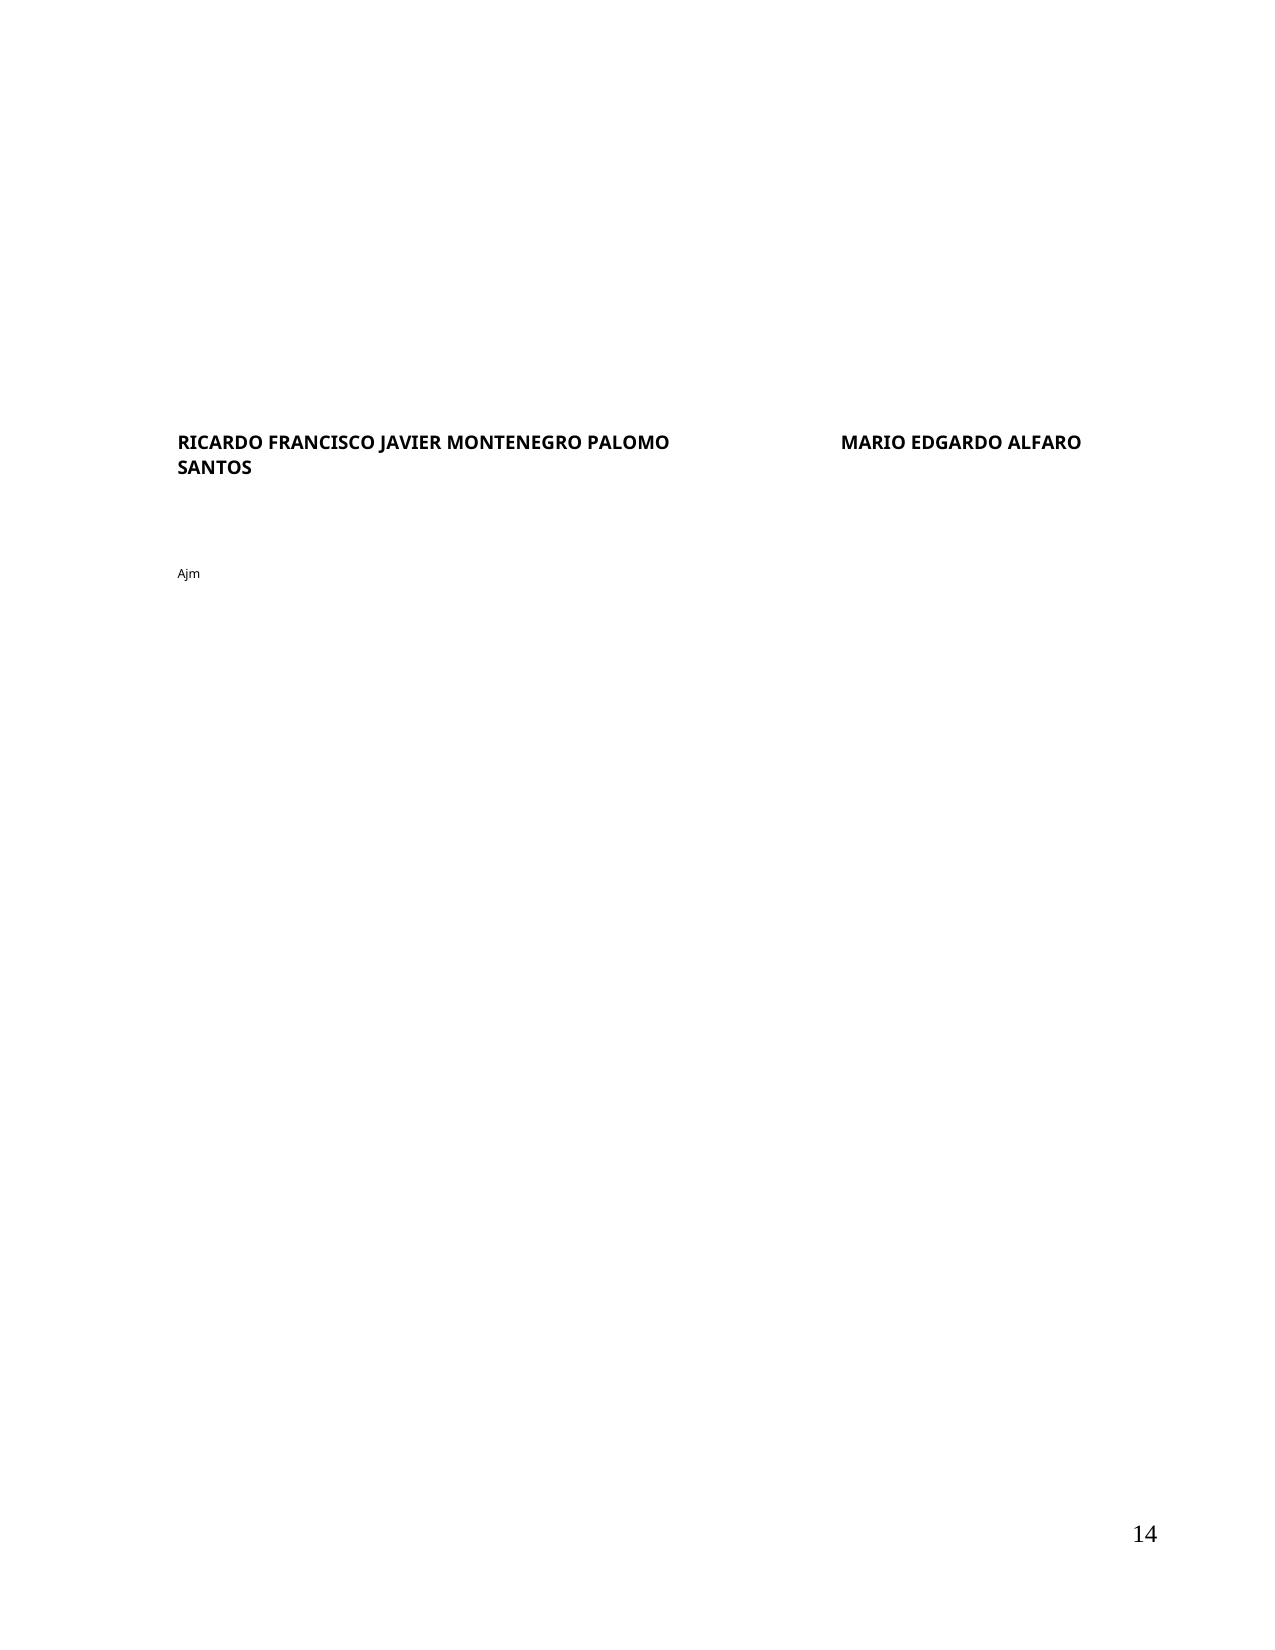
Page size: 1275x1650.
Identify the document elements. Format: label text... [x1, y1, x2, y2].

text RICARDO FRANCISCO JAVIER MONTENEGRO PALOMO MARIO EDGARDO ALFARO SANTOS [177, 429, 1157, 480]
text Ajm [177, 565, 1157, 582]
